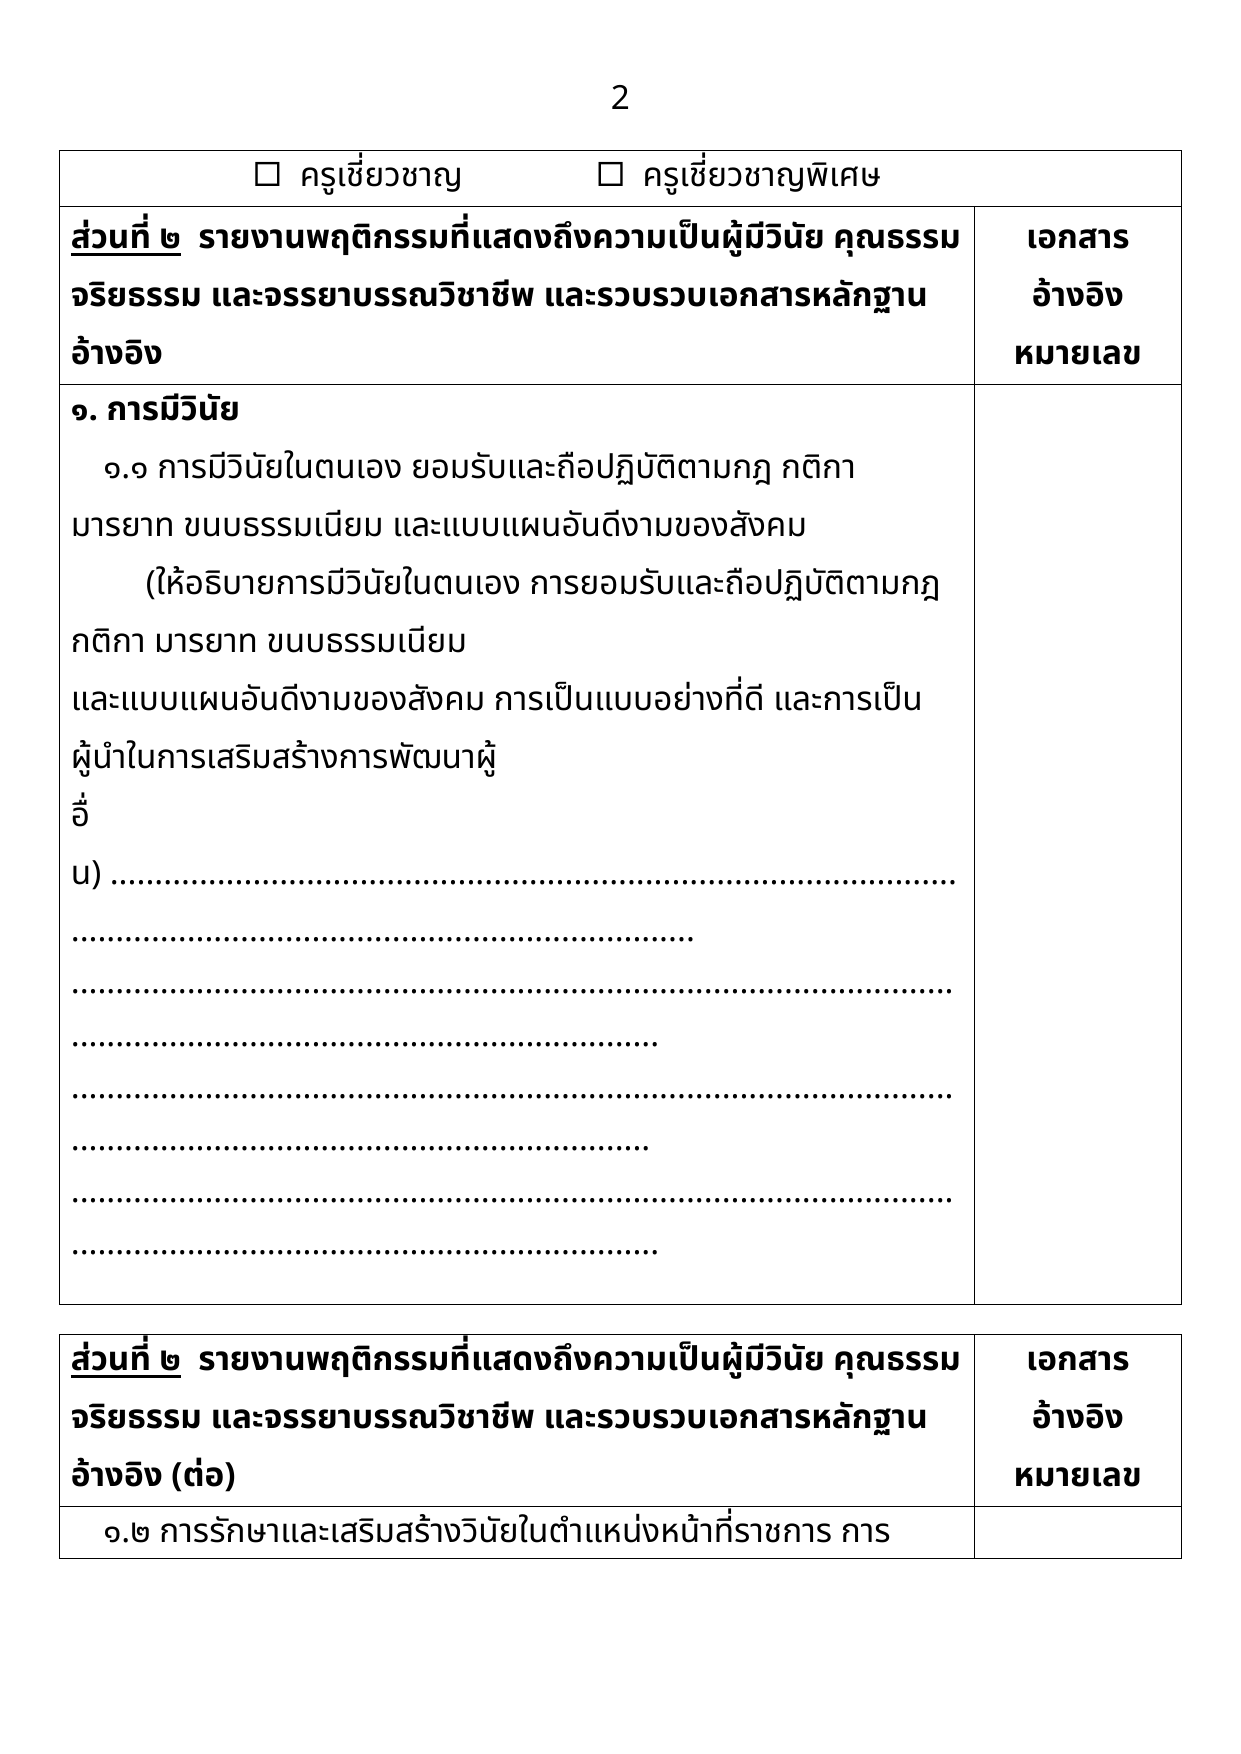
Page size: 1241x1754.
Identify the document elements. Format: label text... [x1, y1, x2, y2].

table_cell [60, 1507, 974, 1558]
table_cell ๑. การมีวินัย ๑.๑ การมีวินัยในตนเอง ยอมรับและถือปฏิบัติตามกฎ กติกา มารยาท ขนบธรรมเนียม และแบบแผนอันดีงามของสังคม (ให้อธิบายการมีวินัยในตนเอง การยอมรับและถือปฏิบัติตามกฎ กติกา มารยาท ขนบธรรมเนียม และแบบแผนอันดีงามของสังคม การเป็นแบบอย่างที่ดี และการเป็นผู้นำในการเสริมสร้างการพัฒนาผู้อื่น) ..................................................................................................................................................................... ..................................................................................................................................................................... .................................................................................................................................................................... ..................................................................................................................................................................... [60, 385, 974, 1304]
table_cell เอกสารอ้างอิงหมายเลข [975, 207, 1181, 383]
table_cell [60, 151, 1181, 206]
table_cell ส่วนที่ ๒ รายงานพฤติกรรมที่แสดงถึงความเป็นผู้มีวินัย คุณธรรม จริยธรรม และจรรยาบรรณวิชาชีพ และรวบรวบเอกสารหลักฐานอ้างอิง [60, 207, 974, 383]
table_header เอกสารอ้างอิงหมายเลข [975, 1335, 1181, 1506]
table_cell [975, 1507, 1181, 1558]
table_header ส่วนที่ ๒ รายงานพฤติกรรมที่แสดงถึงความเป็นผู้มีวินัย คุณธรรม จริยธรรม และจรรยาบรรณวิชาชีพ และรวบรวบเอกสารหลักฐานอ้างอิง (ต่อ) [60, 1335, 974, 1506]
table_cell [975, 385, 1181, 1304]
